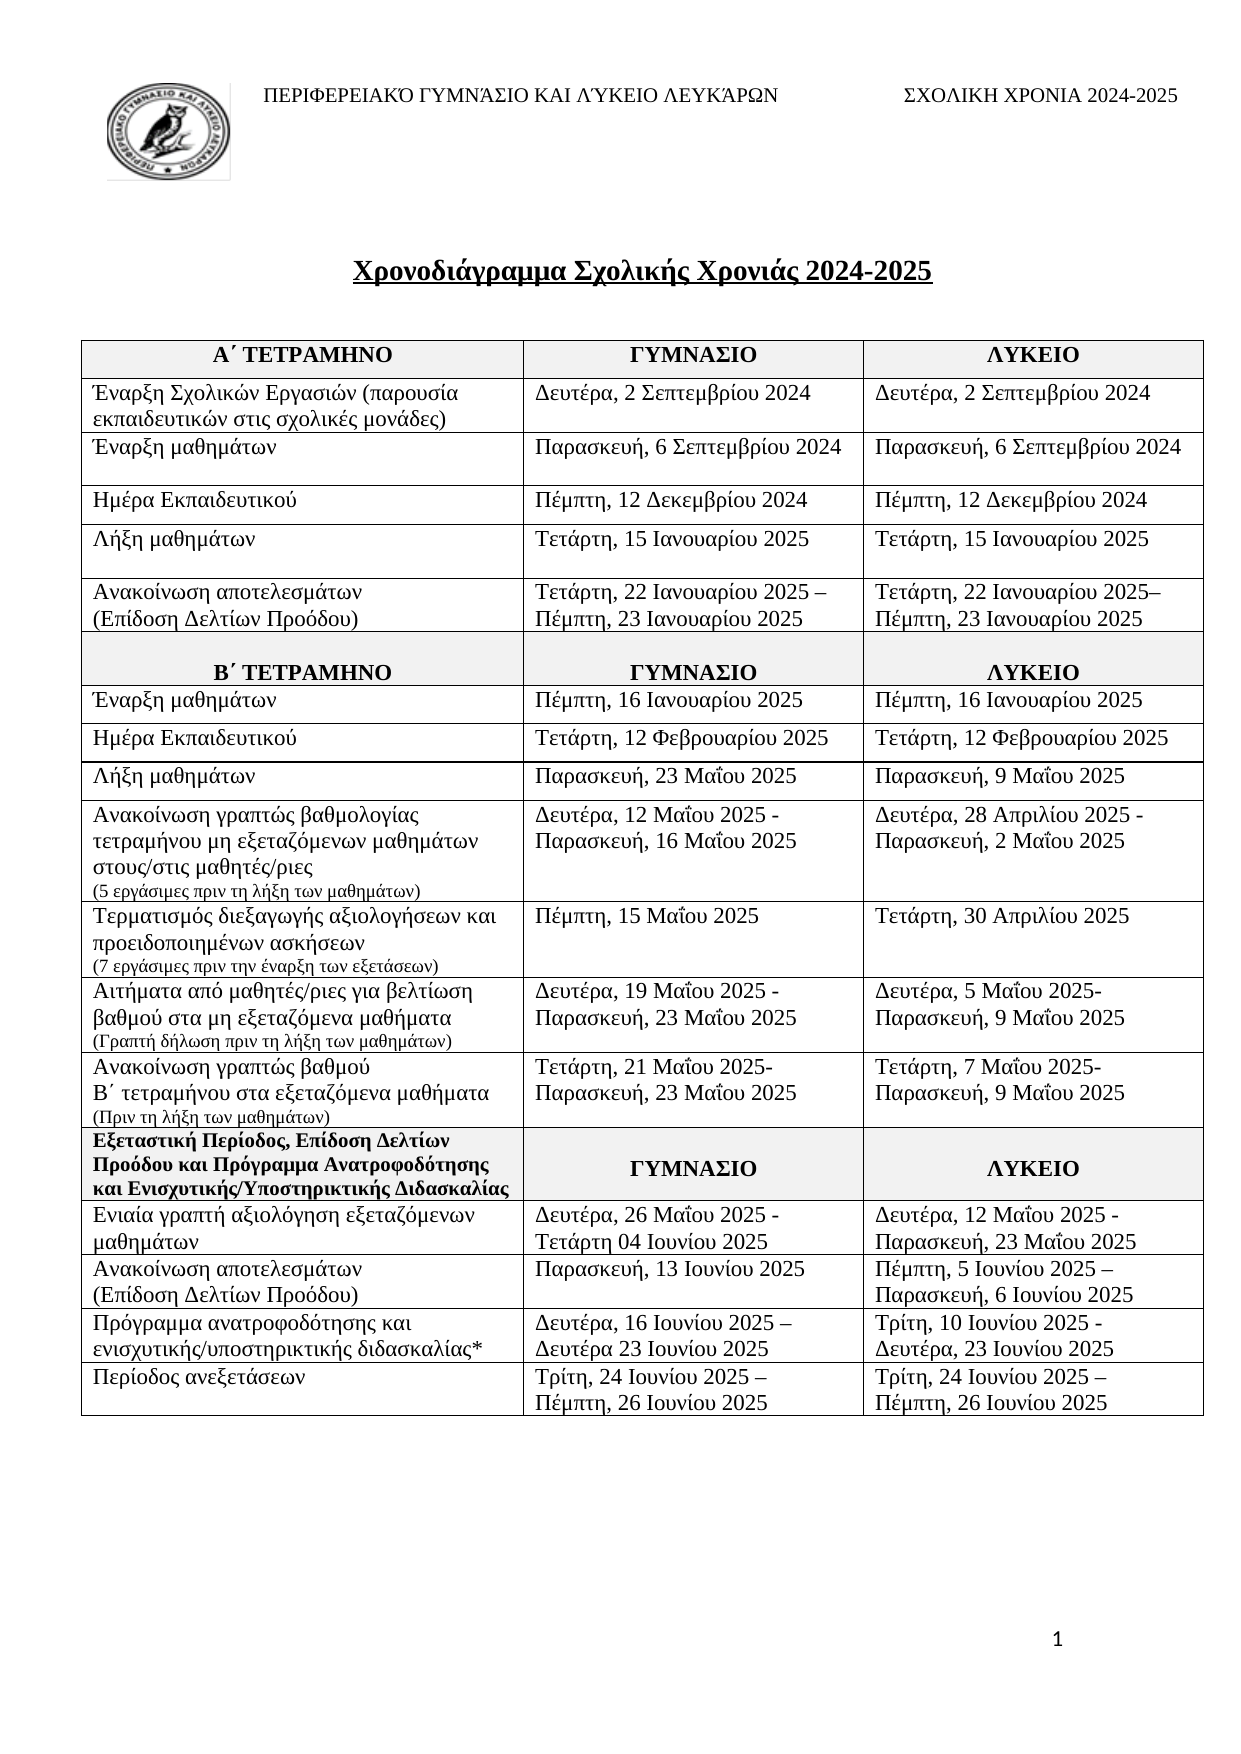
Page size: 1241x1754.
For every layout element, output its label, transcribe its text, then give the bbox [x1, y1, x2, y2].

table_cell Εξεταστική Περίοδος, Επίδοση Δελτίων Προόδου και Πρόγραμμα Ανατροφοδότησης και Ενισχυτικής/Υποστηρικτικής Διδασκαλίας [82, 1128, 523, 1200]
table_cell Δευτέρα, 26 Μαΐου 2025 - Τετάρτη 04 Ιουνίου 2025 [524, 1201, 863, 1254]
table_cell Παρασκευή, 6 Σεπτεμβρίου 2024 [864, 433, 1203, 485]
table_cell Τρίτη, 10 Ιουνίου 2025 - Δευτέρα, 23 Ιουνίου 2025 [864, 1309, 1203, 1362]
table_cell Πέμπτη, 12 Δεκεμβρίου 2024 [524, 486, 863, 524]
table_cell Ενιαία γραπτή αξιολόγηση εξεταζόμενων μαθημάτων [82, 1201, 523, 1254]
table_cell Δευτέρα, 2 Σεπτεμβρίου 2024 [864, 379, 1203, 432]
table_cell Περίοδος ανεξετάσεων [82, 1363, 523, 1415]
table_cell Πέμπτη, 5 Ιουνίου 2025 – Παρασκευή, 6 Ιουνίου 2025 [864, 1255, 1203, 1308]
table_cell Ημέρα Εκπαιδευτικού [82, 724, 523, 761]
text Χρονοδιάγραμμα Σχολικής Χρονιάς 2024-2025 [221, 253, 1063, 287]
table_cell Πέμπτη, 16 Ιανουαρίου 2025 [524, 686, 863, 723]
table_cell ΛΥΚΕΙΟ [864, 1128, 1203, 1200]
table_cell Τρίτη, 24 Ιουνίου 2025 – Πέμπτη, 26 Ιουνίου 2025 [864, 1363, 1203, 1415]
table_cell Παρασκευή, 6 Σεπτεμβρίου 2024 [524, 433, 863, 485]
table_cell Έναρξη μαθημάτων [82, 686, 523, 723]
table_cell Ημέρα Εκπαιδευτικού [82, 486, 523, 524]
table_cell Πέμπτη, 15 Μαΐου 2025 [524, 902, 863, 977]
table_cell Δευτέρα, 19 Μαΐου 2025 -Παρασκευή, 23 Μαΐου 2025 [524, 978, 863, 1052]
table_cell Πέμπτη, 12 Δεκεμβρίου 2024 [864, 486, 1203, 524]
table_header ΛΥΚΕΙΟ [864, 341, 1203, 378]
table_cell Τετάρτη, 15 Ιανουαρίου 2025 [524, 525, 863, 577]
table_cell Τερματισμός διεξαγωγής αξιολογήσεων και προειδοποιημένων ασκήσεων (7 εργάσιμες πριν την έναρξη των εξετάσεων) [82, 902, 523, 977]
table_cell Τετάρτη, 21 Μαΐου 2025- Παρασκευή, 23 Μαΐου 2025 [524, 1053, 863, 1127]
table_cell Παρασκευή, 23 Μαΐου 2025 [524, 763, 863, 799]
table_header Περιφερειακό Γυμνάσιο και Λύκειο Λευκάρων [252, 83, 798, 201]
table_cell Έναρξη Σχολικών Εργασιών (παρουσία εκπαιδευτικών στις σχολικές μονάδες) [82, 379, 523, 432]
table_cell Δευτέρα, 12 Μαΐου 2025 - Παρασκευή, 16 Μαΐου 2025 [524, 801, 863, 901]
table_cell Δευτέρα, 28 Απριλίου 2025 - Παρασκευή, 2 Μαΐου 2025 [864, 801, 1203, 901]
table_cell Τετάρτη, 15 Ιανουαρίου 2025 [864, 525, 1203, 577]
table_cell Λήξη μαθημάτων [82, 525, 523, 577]
table_cell ΓΥΜΝΑΣΙΟ [524, 632, 863, 685]
table_cell Δευτέρα, 12 Μαΐου 2025 - Παρασκευή, 23 Μαΐου 2025 [864, 1201, 1203, 1254]
table_cell Δευτέρα, 5 Μαΐου 2025-Παρασκευή, 9 Μαΐου 2025 [864, 978, 1203, 1052]
table_cell ΛΥΚΕΙΟ [864, 632, 1203, 685]
table_cell Τετάρτη, 22 Ιανουαρίου 2025– Πέμπτη, 23 Ιανουαρίου 2025 [864, 579, 1203, 631]
table_cell Αιτήματα από μαθητές/ριες για βελτίωση βαθμού στα μη εξεταζόμενα μαθήματα (Γραπτή δήλωση πριν τη λήξη των μαθημάτων) [82, 978, 523, 1052]
table_cell Ανακοίνωση γραπτώς βαθμού Β΄ τετραμήνου στα εξεταζόμενα μαθήματα (Πριν τη λήξη των μαθημάτων) [82, 1053, 523, 1127]
table_cell Τετάρτη, 7 Μαΐου 2025- Παρασκευή, 9 Μαΐου 2025 [864, 1053, 1203, 1127]
table_cell Τετάρτη, 12 Φεβρουαρίου 2025 [524, 724, 863, 761]
table_header [96, 83, 252, 201]
table_cell Ανακοίνωση αποτελεσμάτων (Επίδοση Δελτίων Προόδου) [82, 1255, 523, 1308]
table_cell Δευτέρα, 16 Ιουνίου 2025 – Δευτέρα 23 Ιουνίου 2025 [524, 1309, 863, 1362]
table_cell Λήξη μαθημάτων [82, 763, 523, 799]
table_cell Τετάρτη, 22 Ιανουαρίου 2025 – Πέμπτη, 23 Ιανουαρίου 2025 [524, 579, 863, 631]
table_header ΓΥΜΝΑΣΙΟ [524, 341, 863, 378]
table_cell Ανακοίνωση γραπτώς βαθμολογίας τετραμήνου μη εξεταζόμενων μαθημάτων στους/στις μαθητές/ριες (5 εργάσιμες πριν τη λήξη των μαθημάτων) [82, 801, 523, 901]
table_cell ΓΥΜΝΑΣΙΟ [524, 1128, 863, 1200]
table_cell Πρόγραμμα ανατροφοδότησης και ενισχυτικής/υποστηρικτικής διδασκαλίας* [82, 1309, 523, 1362]
table_cell Τετάρτη, 30 Απριλίου 2025 [864, 902, 1203, 977]
table_cell Παρασκευή, 13 Ιουνίου 2025 [524, 1255, 863, 1308]
table_header ΣΧΟΛΙΚΗ ΧΡΟΝΙΑ 2024-2025 [798, 83, 1189, 201]
picture [107, 83, 232, 182]
table_cell Β΄ ΤΕΤΡΑΜΗΝΟ [82, 632, 523, 685]
table_cell Έναρξη μαθημάτων [82, 433, 523, 485]
table_cell Ανακοίνωση αποτελεσμάτων (Επίδοση Δελτίων Προόδου) [82, 579, 523, 631]
table_cell Παρασκευή, 9 Μαΐου 2025 [864, 763, 1203, 799]
table_cell Πέμπτη, 16 Ιανουαρίου 2025 [864, 686, 1203, 723]
table_header Α΄ ΤΕΤΡΑΜΗΝΟ [82, 341, 523, 378]
table_cell Τετάρτη, 12 Φεβρουαρίου 2025 [864, 724, 1203, 761]
table_cell Δευτέρα, 2 Σεπτεμβρίου 2024 [524, 379, 863, 432]
table_cell Τρίτη, 24 Ιουνίου 2025 – Πέμπτη, 26 Ιουνίου 2025 [524, 1363, 863, 1415]
